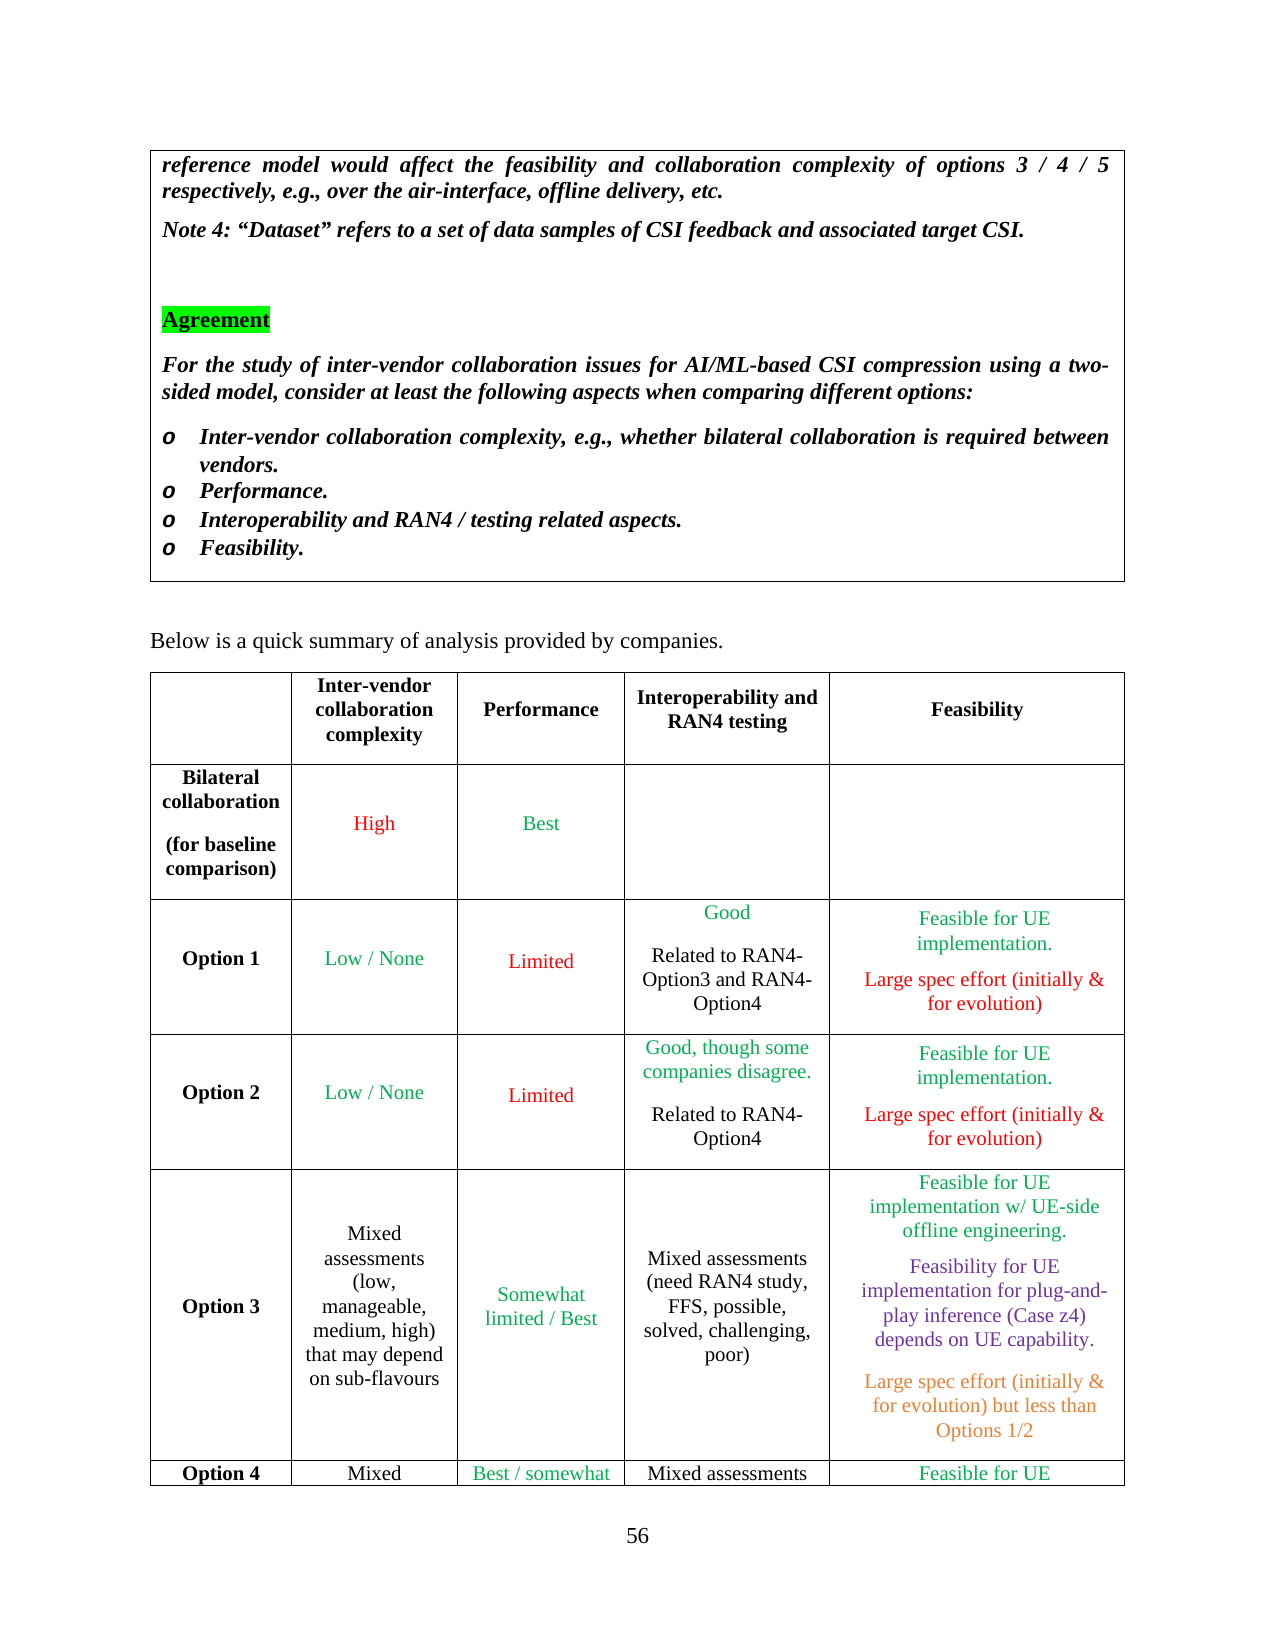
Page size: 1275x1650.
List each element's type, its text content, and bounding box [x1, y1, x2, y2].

table_header Feasibility [830, 673, 1124, 764]
table_cell Feasible for UE implementation. Large spec effort (initially & for evolution) [830, 1035, 1124, 1169]
table_header Performance [458, 673, 624, 764]
text Below is a quick summary of analysis provided by companies. [150, 627, 1125, 653]
table_cell Option 4 [151, 1461, 291, 1485]
table_cell Feasible for UE implementation w/ UE-side offline engineering. Feasibility for UE implementation for plug-and-play inference (Case z4) depends on UE capability. Large spec effort (initially & for evolution) but less than Options 1/2 [830, 1170, 1124, 1460]
table_cell Option 2 [151, 1035, 291, 1169]
table_header [151, 673, 291, 764]
table_cell Somewhat limited / Best [458, 1170, 624, 1460]
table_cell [830, 1461, 1124, 1485]
table_header Inter-vendor collaboration complexity [292, 673, 457, 764]
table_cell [625, 1461, 829, 1485]
table_cell Mixed assessments (need RAN4 study, FFS, possible, solved, challenging, poor) [625, 1170, 829, 1460]
table_cell Limited [458, 1035, 624, 1169]
table_cell Bilateral collaboration (for baseline comparison) [151, 765, 291, 899]
table_cell Good, though some companies disagree. Related to RAN4-Option4 [625, 1035, 829, 1169]
table_header Interoperability and RAN4 testing [625, 673, 829, 764]
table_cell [458, 1461, 624, 1485]
table_cell [625, 765, 829, 899]
table_cell Limited [458, 900, 624, 1034]
table_cell [830, 765, 1124, 899]
table_cell Feasible for UE implementation. Large spec effort (initially & for evolution) [830, 900, 1124, 1034]
table_cell Option 3 [151, 1170, 291, 1460]
table_cell Low / None [292, 1035, 457, 1169]
table_cell Low / None [292, 900, 457, 1034]
table_cell Good Related to RAN4-Option3 and RAN4-Option4 [625, 900, 829, 1034]
table_cell Option 1 [151, 900, 291, 1034]
table_cell Best [458, 765, 624, 899]
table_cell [292, 1461, 457, 1485]
table_cell High [292, 765, 457, 899]
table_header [151, 151, 1124, 581]
table_cell Mixed assessments (low, manageable, medium, high) that may depend on sub-flavours [292, 1170, 457, 1460]
